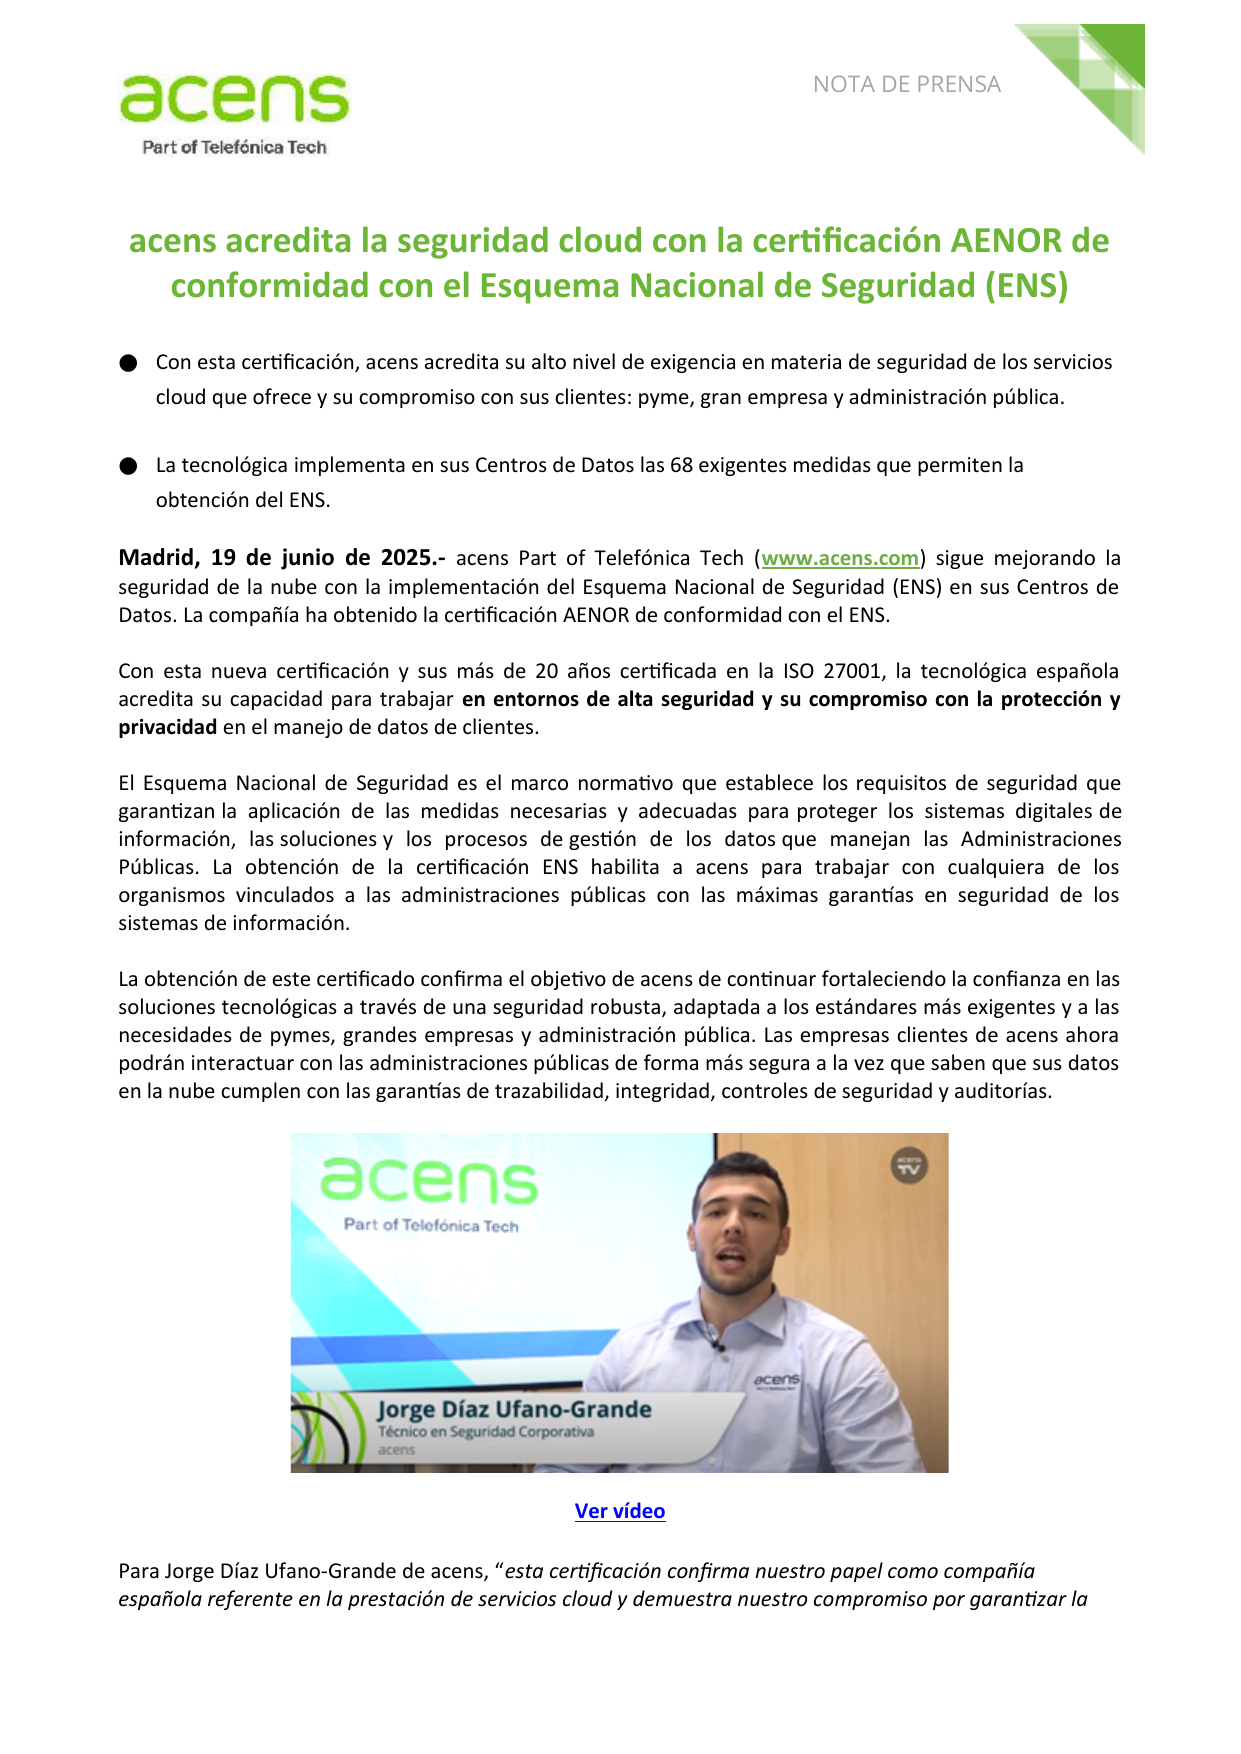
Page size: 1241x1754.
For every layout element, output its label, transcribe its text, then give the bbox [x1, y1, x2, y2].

picture [1014, 24, 1145, 155]
list Con esta certificación, acens acredita su alto nivel de exigencia en materia de seguridad de los servicios cloud que ofrece y su compromiso con sus clientes: pyme, gran empresa y administración pública. [118, 335, 1122, 410]
picture [118, 73, 352, 157]
text Madrid, 19 de junio de 2025.- acens Part of Telefónica Tech (www.acens.com) sigue mejorando la seguridad de la nube con la implementación del Esquema Nacional de Seguridad (ENS) en sus Centros de Datos. La compañía ha obtenido la certificación AENOR de conformidad con el ENS. [118, 541, 1122, 628]
text Con esta nueva certificación y sus más de 20 años certificada en la ISO 27001, la tecnológica española acredita su capacidad para trabajar en entornos de alta seguridad y su compromiso con la protección y privacidad en el manejo de datos de clientes. [118, 656, 1122, 740]
list La tecnológica implementa en sus Centros de Datos las 68 exigentes medidas que permiten la obtención del ENS. [118, 438, 1122, 513]
text El Esquema Nacional de Seguridad es el marco normativo que establece los requisitos de seguridad que garantizan la aplicación de las medidas necesarias y adecuadas para proteger los sistemas digitales de información, las soluciones y los procesos de gestión de los datos que manejan las Administraciones Públicas. La obtención de la certificación ENS habilita a acens para trabajar con cualquiera de los organismos vinculados a las administraciones públicas con las máximas garantías en seguridad de los sistemas de información. [118, 768, 1122, 936]
text Ver vídeo [118, 1496, 1122, 1524]
text La obtención de este certificado confirma el objetivo de acens de continuar fortaleciendo la confianza en las soluciones tecnológicas a través de una seguridad robusta, adaptada a los estándares más exigentes y a las necesidades de pymes, grandes empresas y administración pública. Las empresas clientes de acens ahora podrán interactuar con las administraciones públicas de forma más segura a la vez que saben que sus datos en la nube cumplen con las garantías de trazabilidad, integridad, controles de seguridad y auditorías. [118, 964, 1122, 1104]
text acens acredita la seguridad cloud con la certificación AENOR de conformidad con el Esquema Nacional de Seguridad (ENS) [118, 216, 1122, 307]
